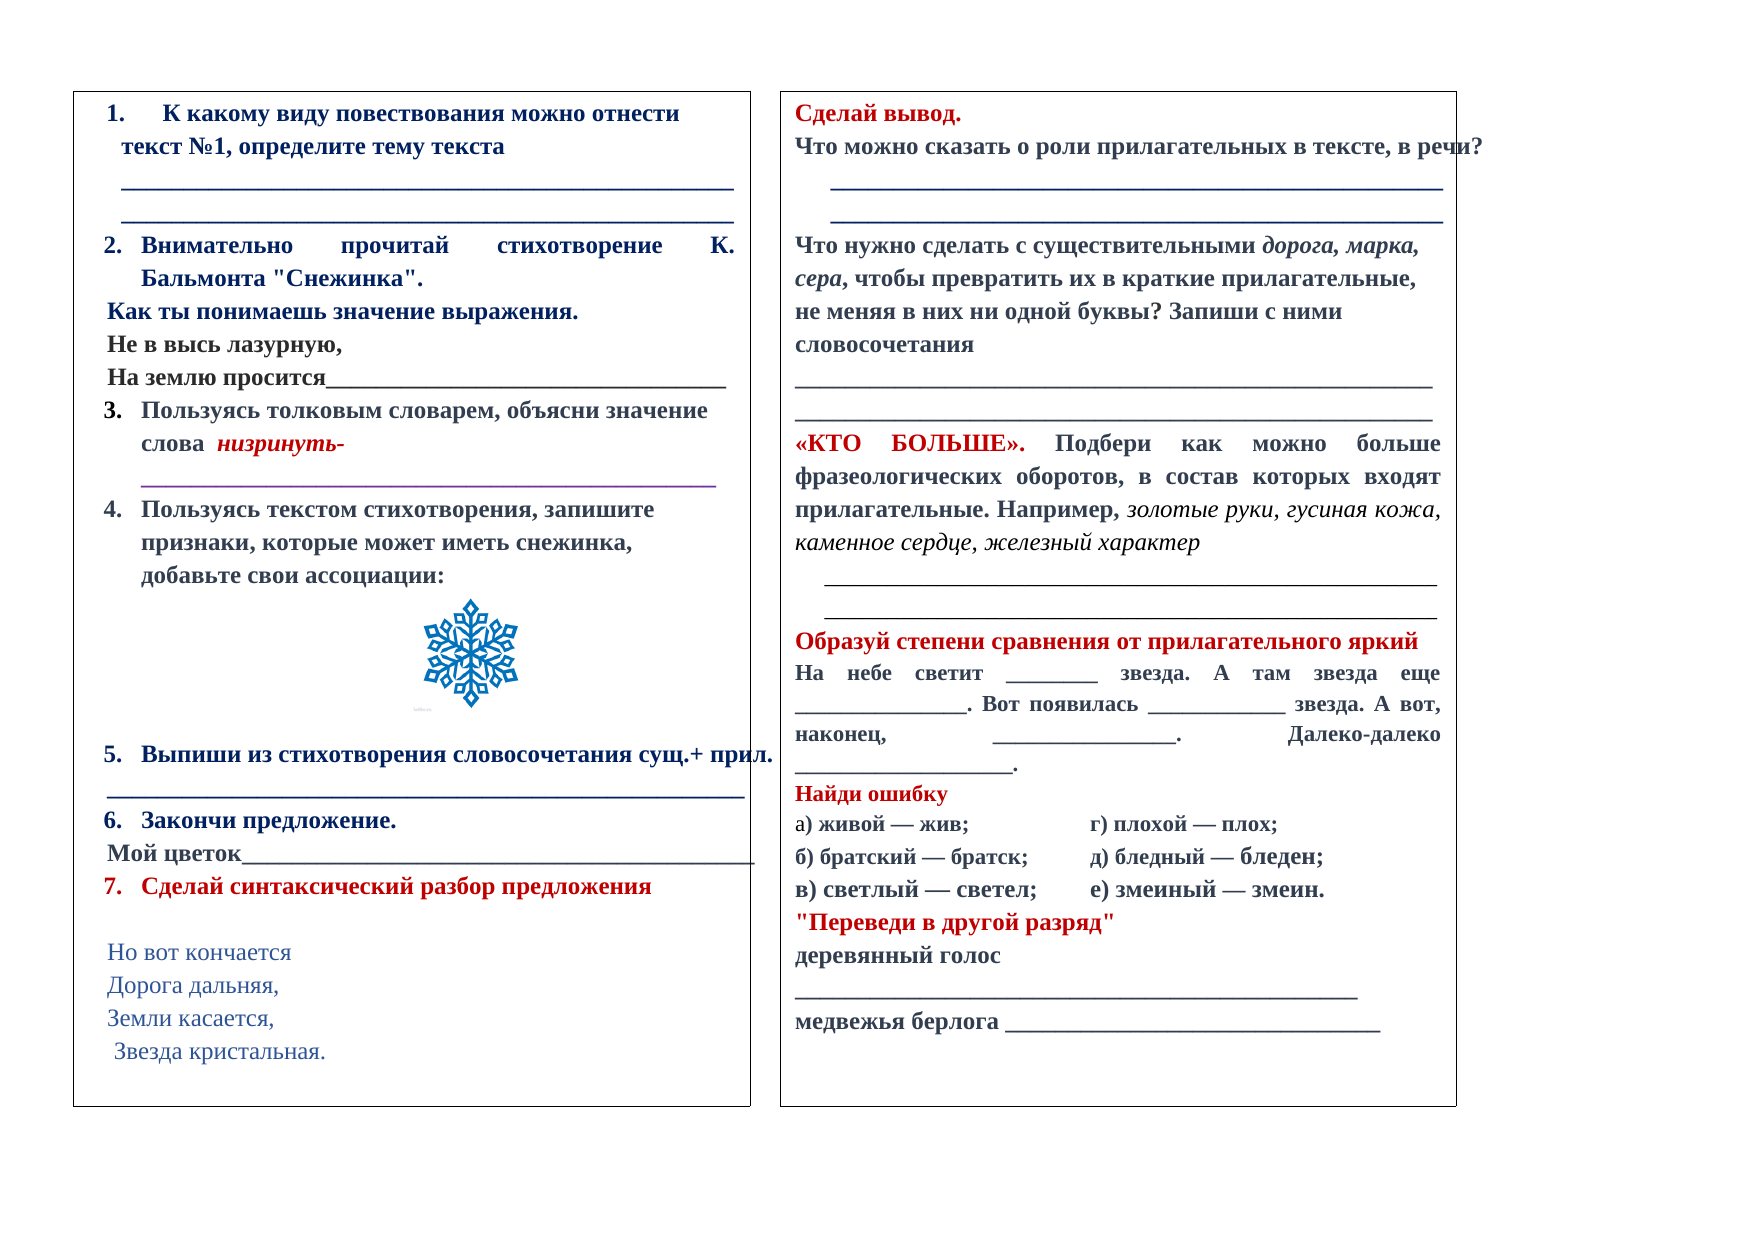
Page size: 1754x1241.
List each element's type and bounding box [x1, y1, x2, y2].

picture [410, 593, 532, 714]
